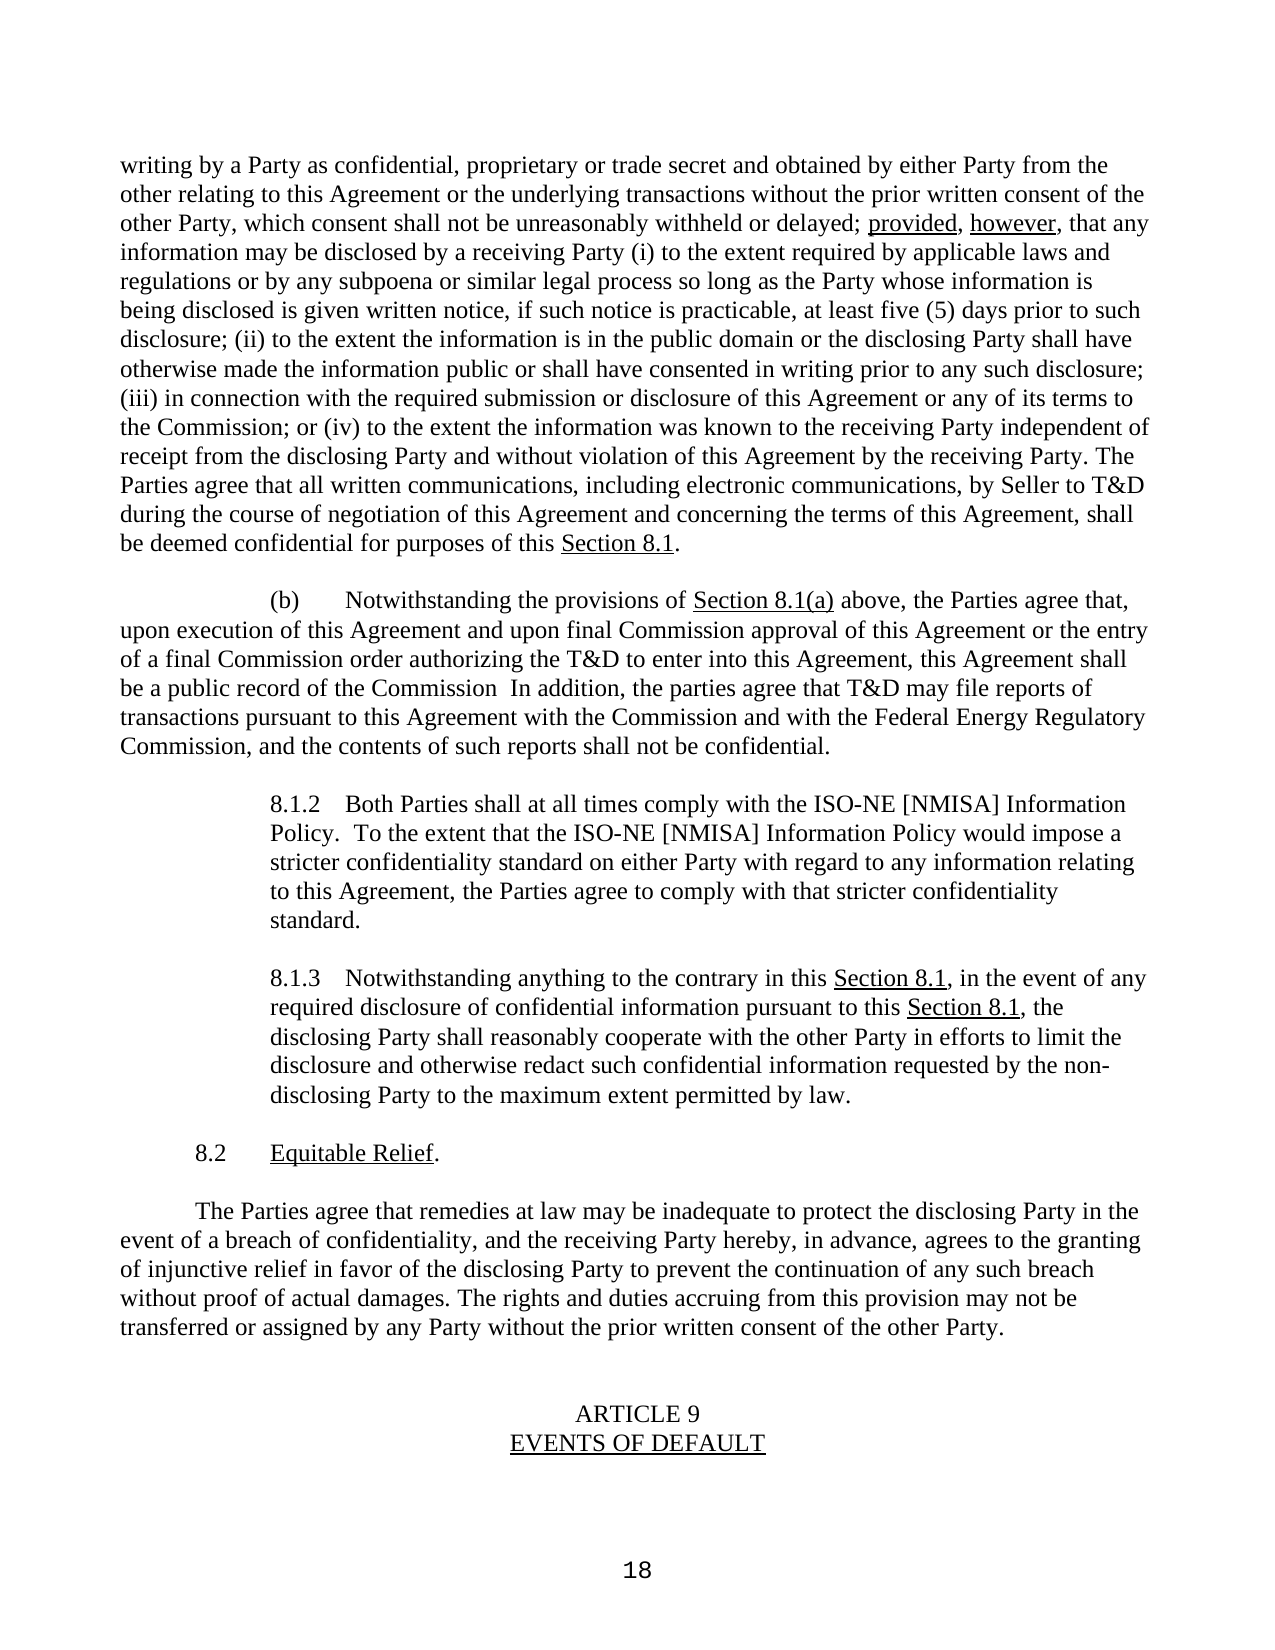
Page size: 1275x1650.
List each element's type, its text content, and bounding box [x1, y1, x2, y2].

text The Parties agree that remedies at law may be inadequate to protect the disclosing Party in the event of a breach of confidentiality, and the receiving Party hereby, in advance, agrees to the granting of injunctive relief in favor of the disclosing Party to prevent the continuation of any such breach without proof of actual damages. The rights and duties accruing from this provision may not be transferred or assigned by any Party without the prior written consent of the other Party. [120, 1196, 1155, 1341]
text (b) Notwithstanding the provisions of Section 8.1(a) above, the Parties agree that, upon execution of this Agreement and upon final Commission approval of this Agreement or the entry of a final Commission order authorizing the T&D to enter into this Agreement, this Agreement shall be a public record of the Commission In addition, the parties agree that T&D may file reports of transactions pursuant to this Agreement with the Commission and with the Federal Energy Regulatory Commission, and the contents of such reports shall not be confidential. [120, 585, 1155, 760]
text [120, 150, 1155, 557]
text ARTICLE 9 [120, 1399, 1155, 1428]
text 8.2 Equitable Relief. [120, 1138, 1155, 1167]
text 8.1.2 Both Parties shall at all times comply with the ISO-NE [NMISA] Information Policy. To the extent that the ISO-NE [NMISA] Information Policy would impose a stricter confidentiality standard on either Party with regard to any information relating to this Agreement, the Parties agree to comply with that stricter confidentiality standard. [270, 789, 1155, 934]
text 8.1.3 Notwithstanding anything to the contrary in this Section 8.1, in the event of any required disclosure of confidential information pursuant to this Section 8.1, the disclosing Party shall reasonably cooperate with the other Party in efforts to limit the disclosure and otherwise redact such confidential information requested by the non-disclosing Party to the maximum extent permitted by law. [270, 963, 1155, 1108]
text EVENTS OF DEFAULT [120, 1428, 1155, 1457]
